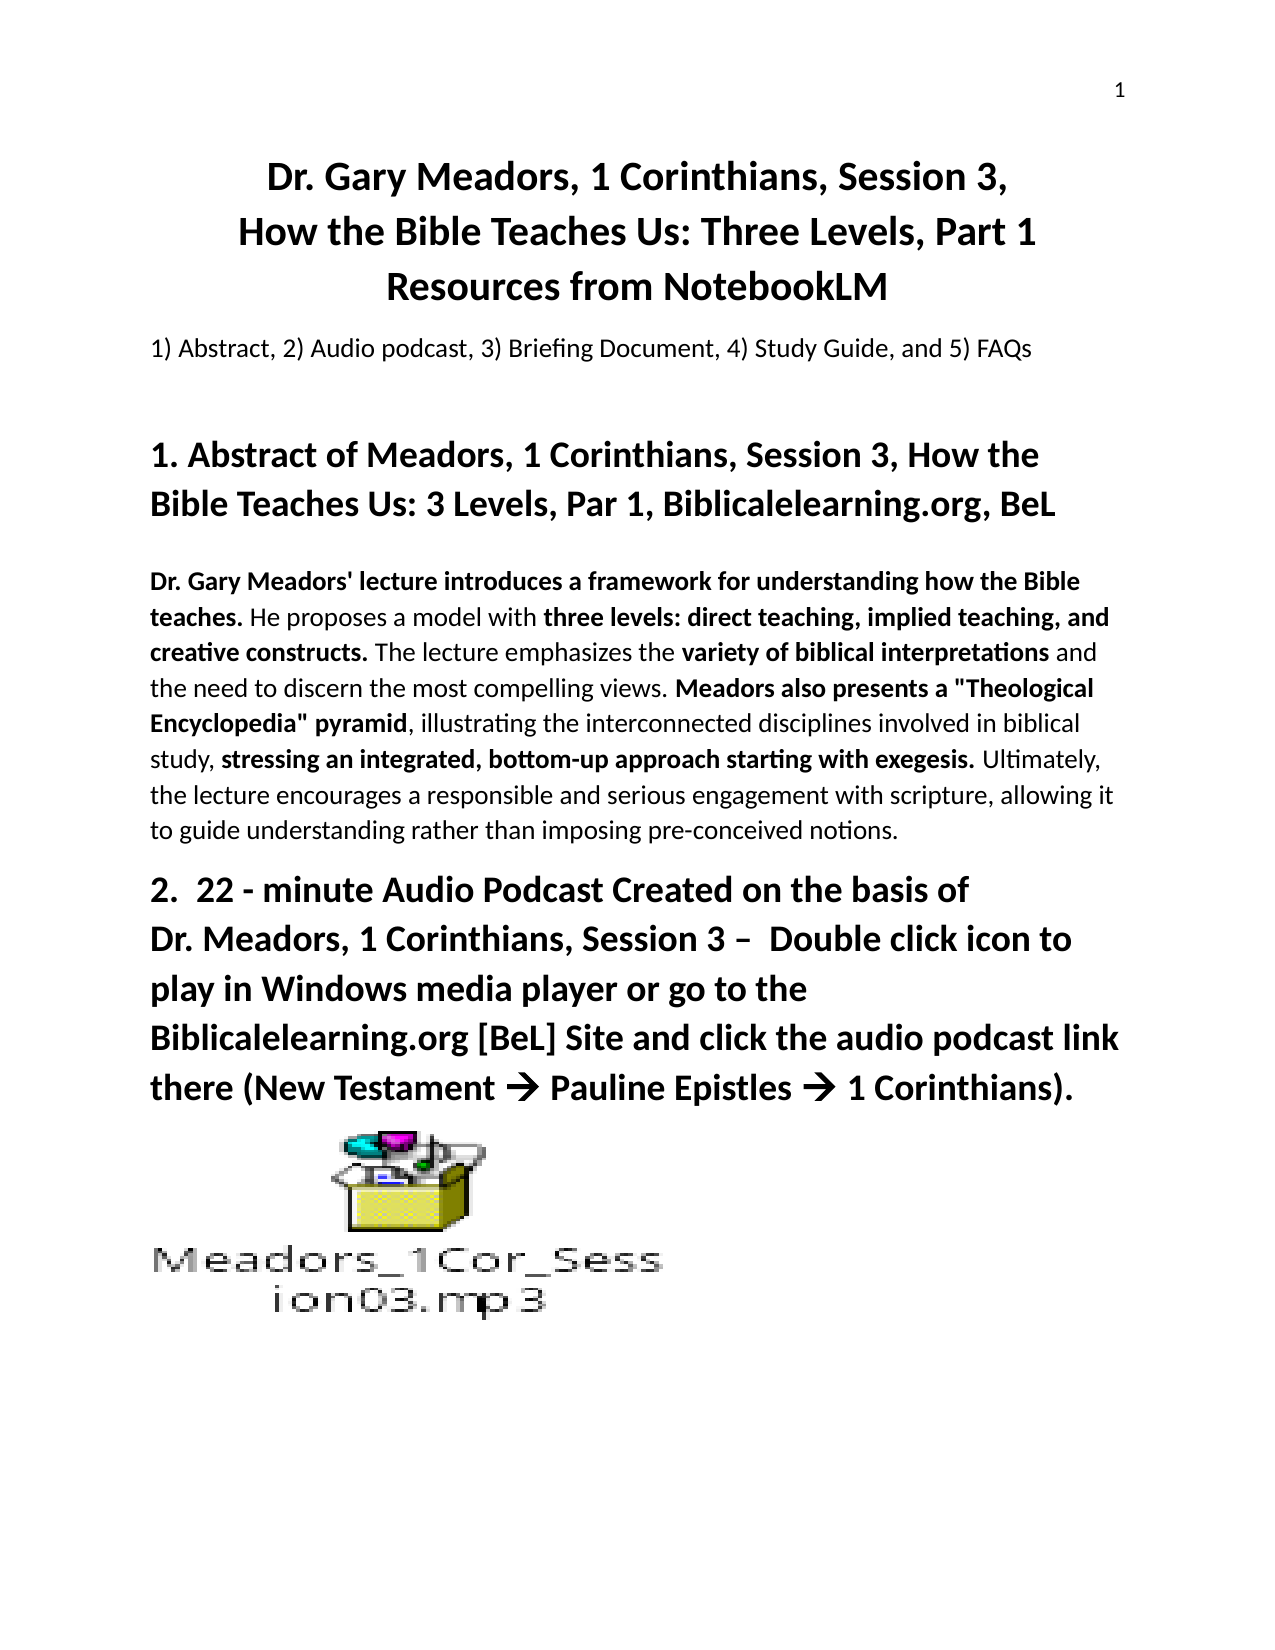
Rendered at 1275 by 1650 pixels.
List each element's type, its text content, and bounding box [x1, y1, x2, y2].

text 1) Abstract, 2) Audio podcast, 3) Briefing Document, 4) Study Guide, and 5) FAQs [150, 331, 1125, 364]
text 2. 22 - minute Audio Podcast Created on the basis of Dr. Meadors, 1 Corinthians, Session 3 – Double click icon to play in Windows media player or go to the Biblicalelearning.org [BeL] Site and click the audio podcast link there (New Testament Pauline Epistles 1 Corinthians). [150, 866, 1125, 1109]
text 1. Abstract of Meadors, 1 Corinthians, Session 3, How the Bible Teaches Us: 3 Levels, Par 1, Biblicalelearning.org, BeL Dr. Gary Meadors' lecture introduces a framework for understanding how the Bible teaches. He proposes a model with three levels: direct teaching, implied teaching, and creative constructs. The lecture emphasizes the variety of biblical interpretations and the need to discern the most compelling views. Meadors also presents a "Theological Encyclopedia" pyramid, illustrating the interconnected disciplines involved in biblical study, stressing an integrated, bottom-up approach starting with exegesis. Ultimately, the lecture encourages a responsible and serious engagement with scripture, allowing it to guide understanding rather than imposing pre-conceived notions. [150, 431, 1125, 846]
text Dr. Gary Meadors, 1 Corinthians, Session 3, How the Bible Teaches Us: Three Levels, Part 1 Resources from NotebookLM [150, 150, 1125, 311]
